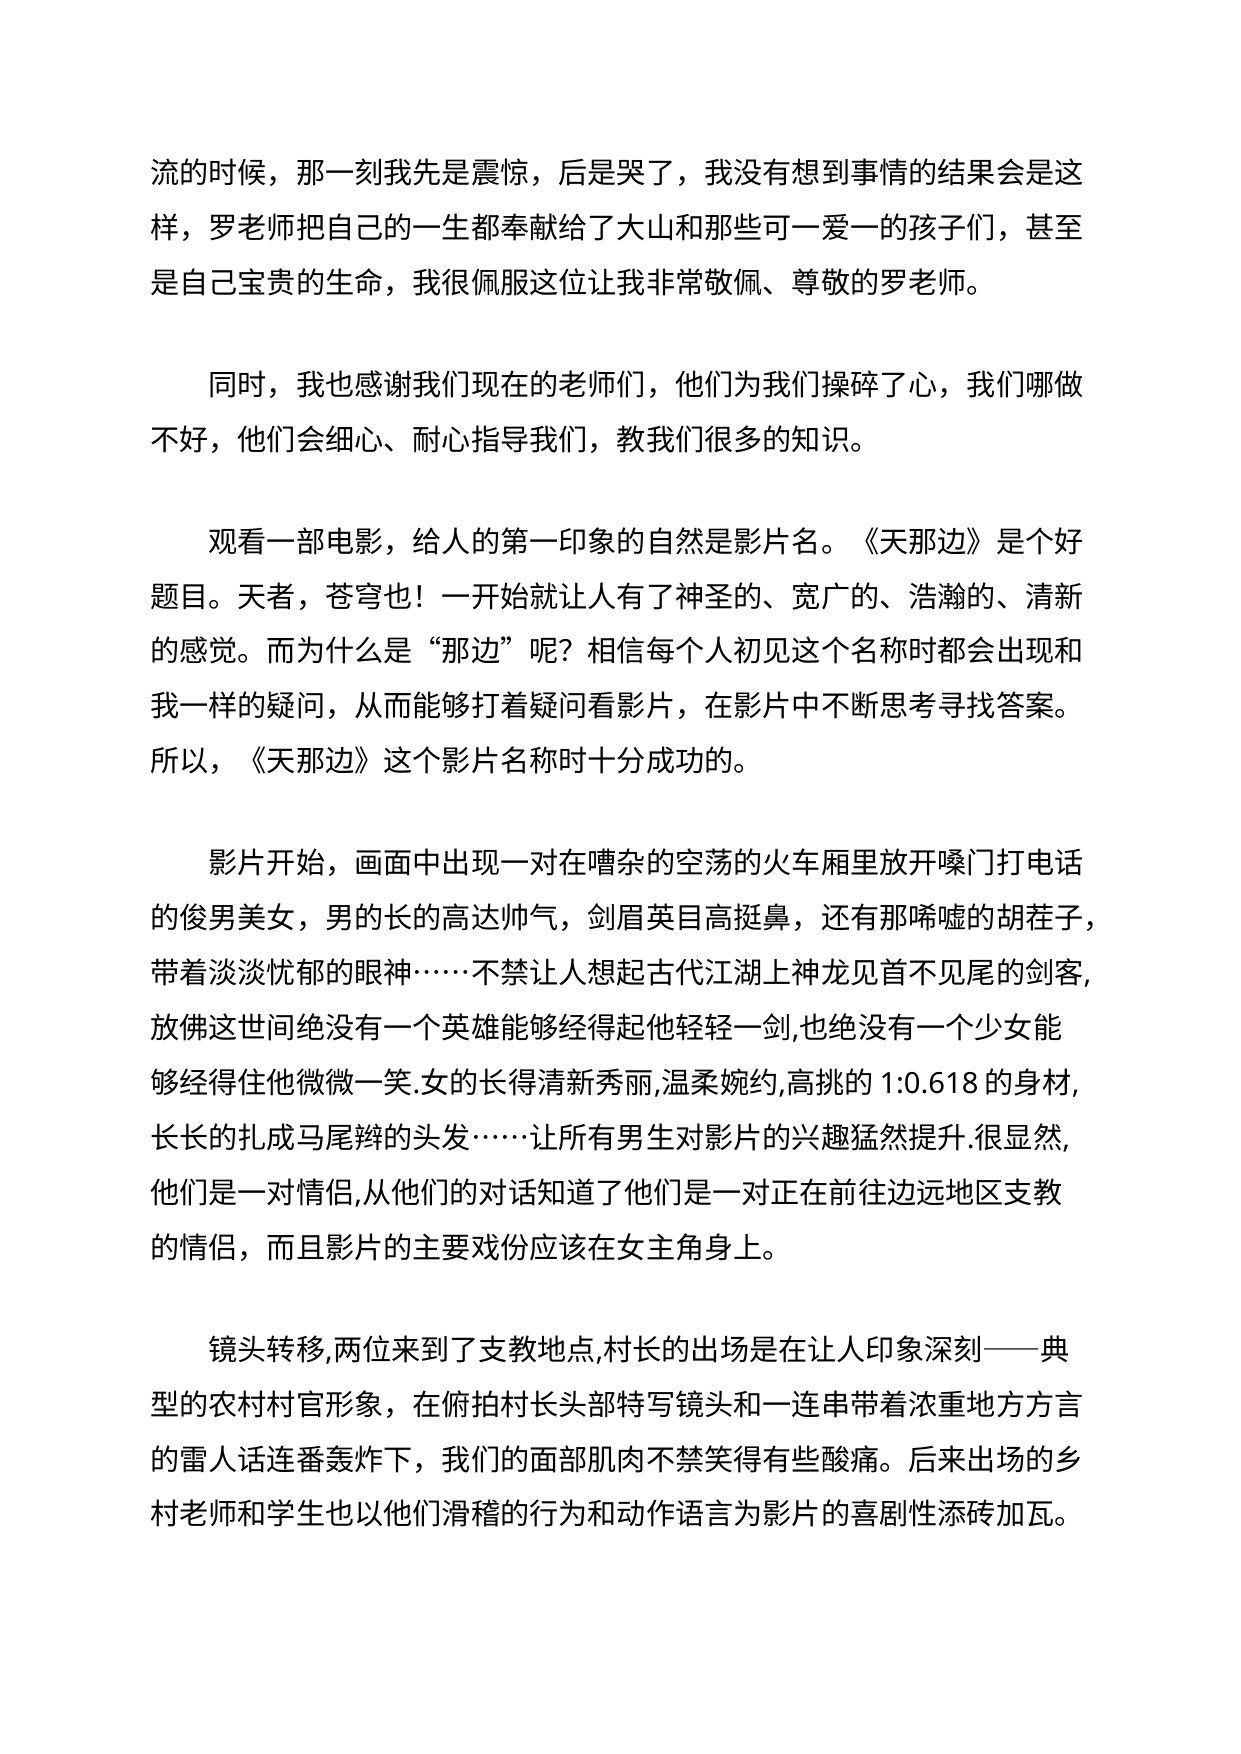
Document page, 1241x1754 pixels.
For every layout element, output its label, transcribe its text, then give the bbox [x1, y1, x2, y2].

text 镜头转移,两位来到了支教地点,村长的出场是在让人印象深刻——典型的农村村官形象，在俯拍村长头部特写镜头和一连串带着浓重地方方言的雷人话连番轰炸下，我们的面部肌肉不禁笑得有些酸痛。后来出场的乡村老师和学生也以他们滑稽的行为和动作语言为影片的喜剧性添砖加瓦。 [150, 1326, 1090, 1533]
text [150, 150, 1090, 302]
text 同时，我也感谢我们现在的老师们，他们为我们操碎了心，我们哪做不好，他们会细心、耐心指导我们，教我们很多的知识。 [150, 362, 1090, 459]
text 影片开始，画面中出现一对在嘈杂的空荡的火车厢里放开嗓门打电话的俊男美女，男的长的高达帅气，剑眉英目高挺鼻，还有那唏嘘的胡茬子，带着淡淡忧郁的眼神……不禁让人想起古代江湖上神龙见首不见尾的剑客,放佛这世间绝没有一个英雄能够经得起他轻轻一剑,也绝没有一个少女能够经得住他微微一笑.女的长得清新秀丽,温柔婉约,高挑的1:0.618的身材,长长的扎成马尾辫的头发……让所有男生对影片的兴趣猛然提升.很显然,他们是一对情侣,从他们的对话知道了他们是一对正在前往边远地区支教的情侣，而且影片的主要戏份应该在女主角身上。 [150, 839, 1090, 1267]
text 观看一部电影，给人的第一印象的自然是影片名。《天那边》是个好题目。天者，苍穹也！一开始就让人有了神圣的、宽广的、浩瀚的、清新的感觉。而为什么是“那边”呢？相信每个人初见这个名称时都会出现和我一样的疑问，从而能够打着疑问看影片，在影片中不断思考寻找答案。所以，《天那边》这个影片名称时十分成功的。 [150, 518, 1090, 780]
